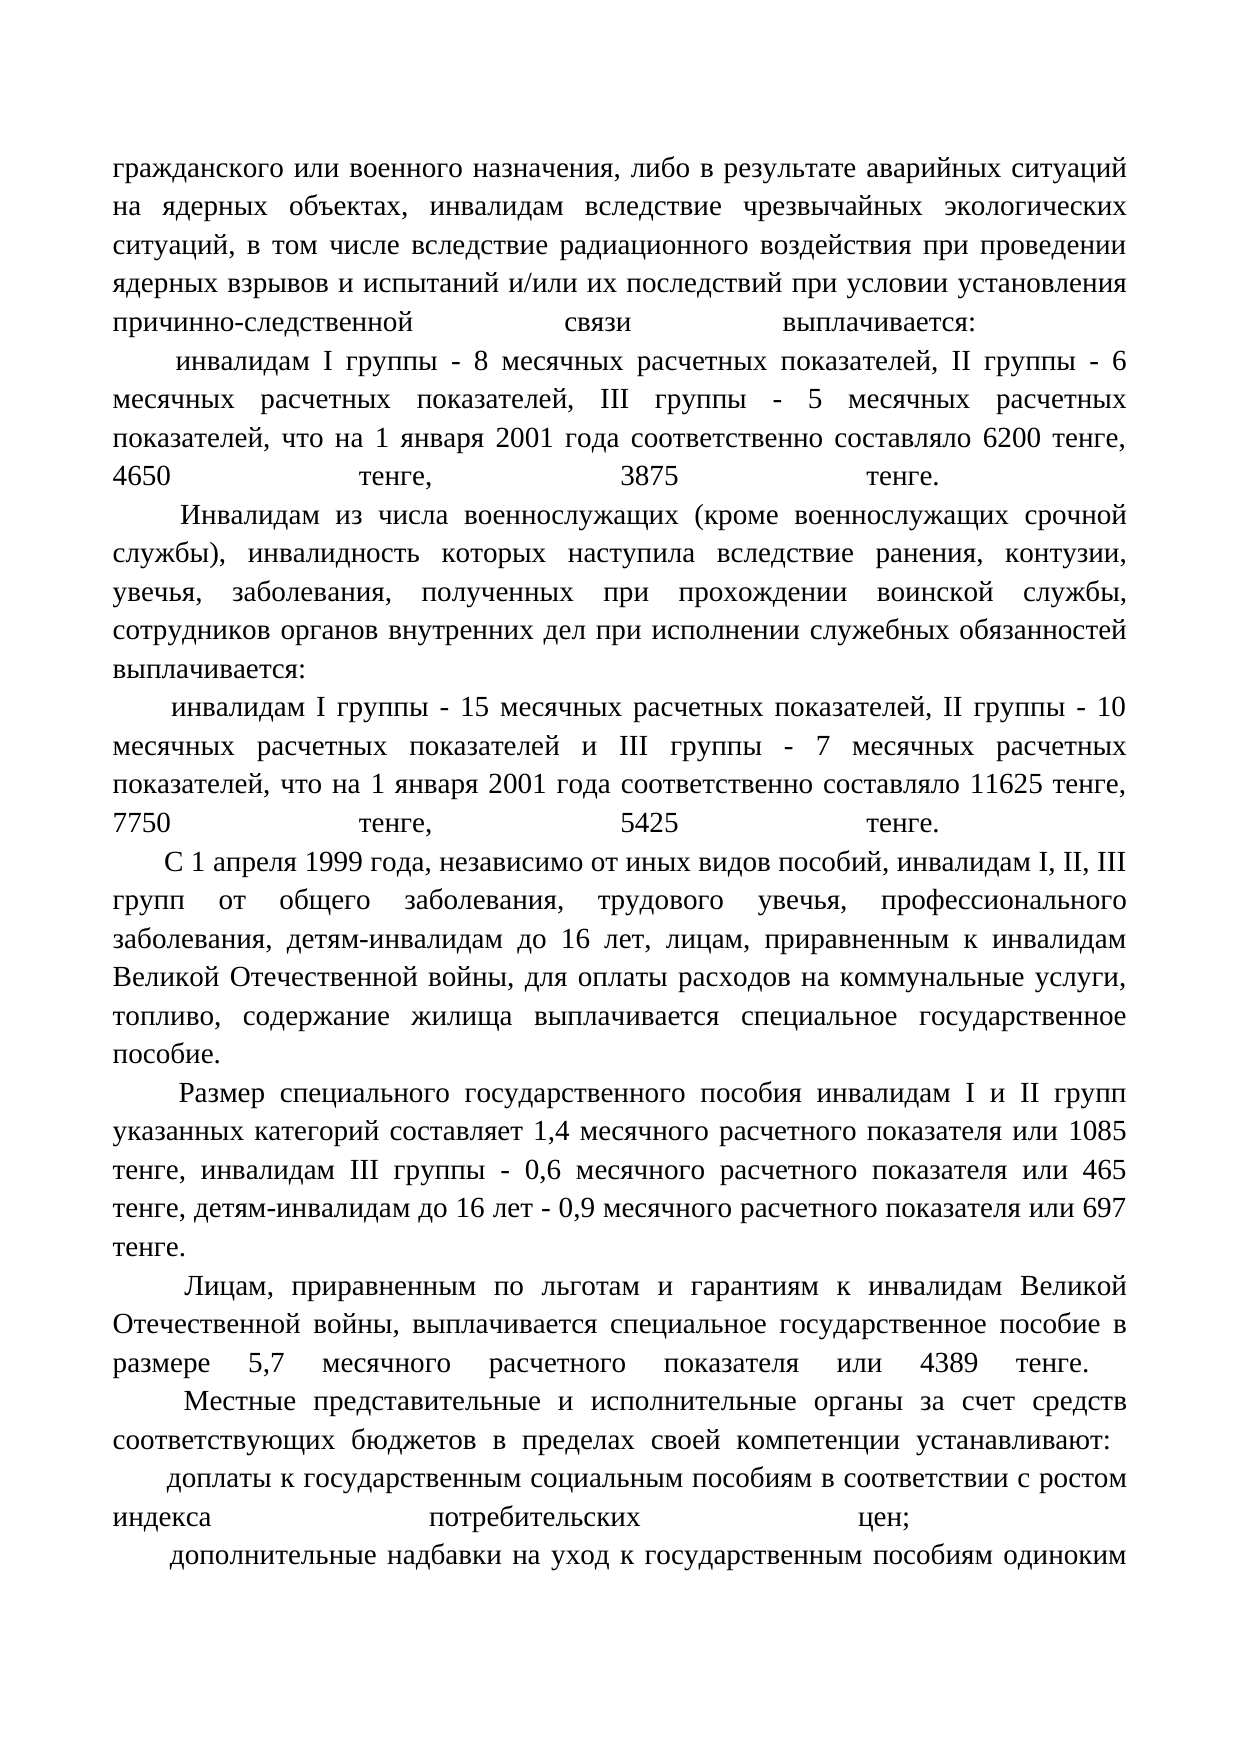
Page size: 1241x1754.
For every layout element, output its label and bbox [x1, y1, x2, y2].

text [112, 150, 1128, 1571]
